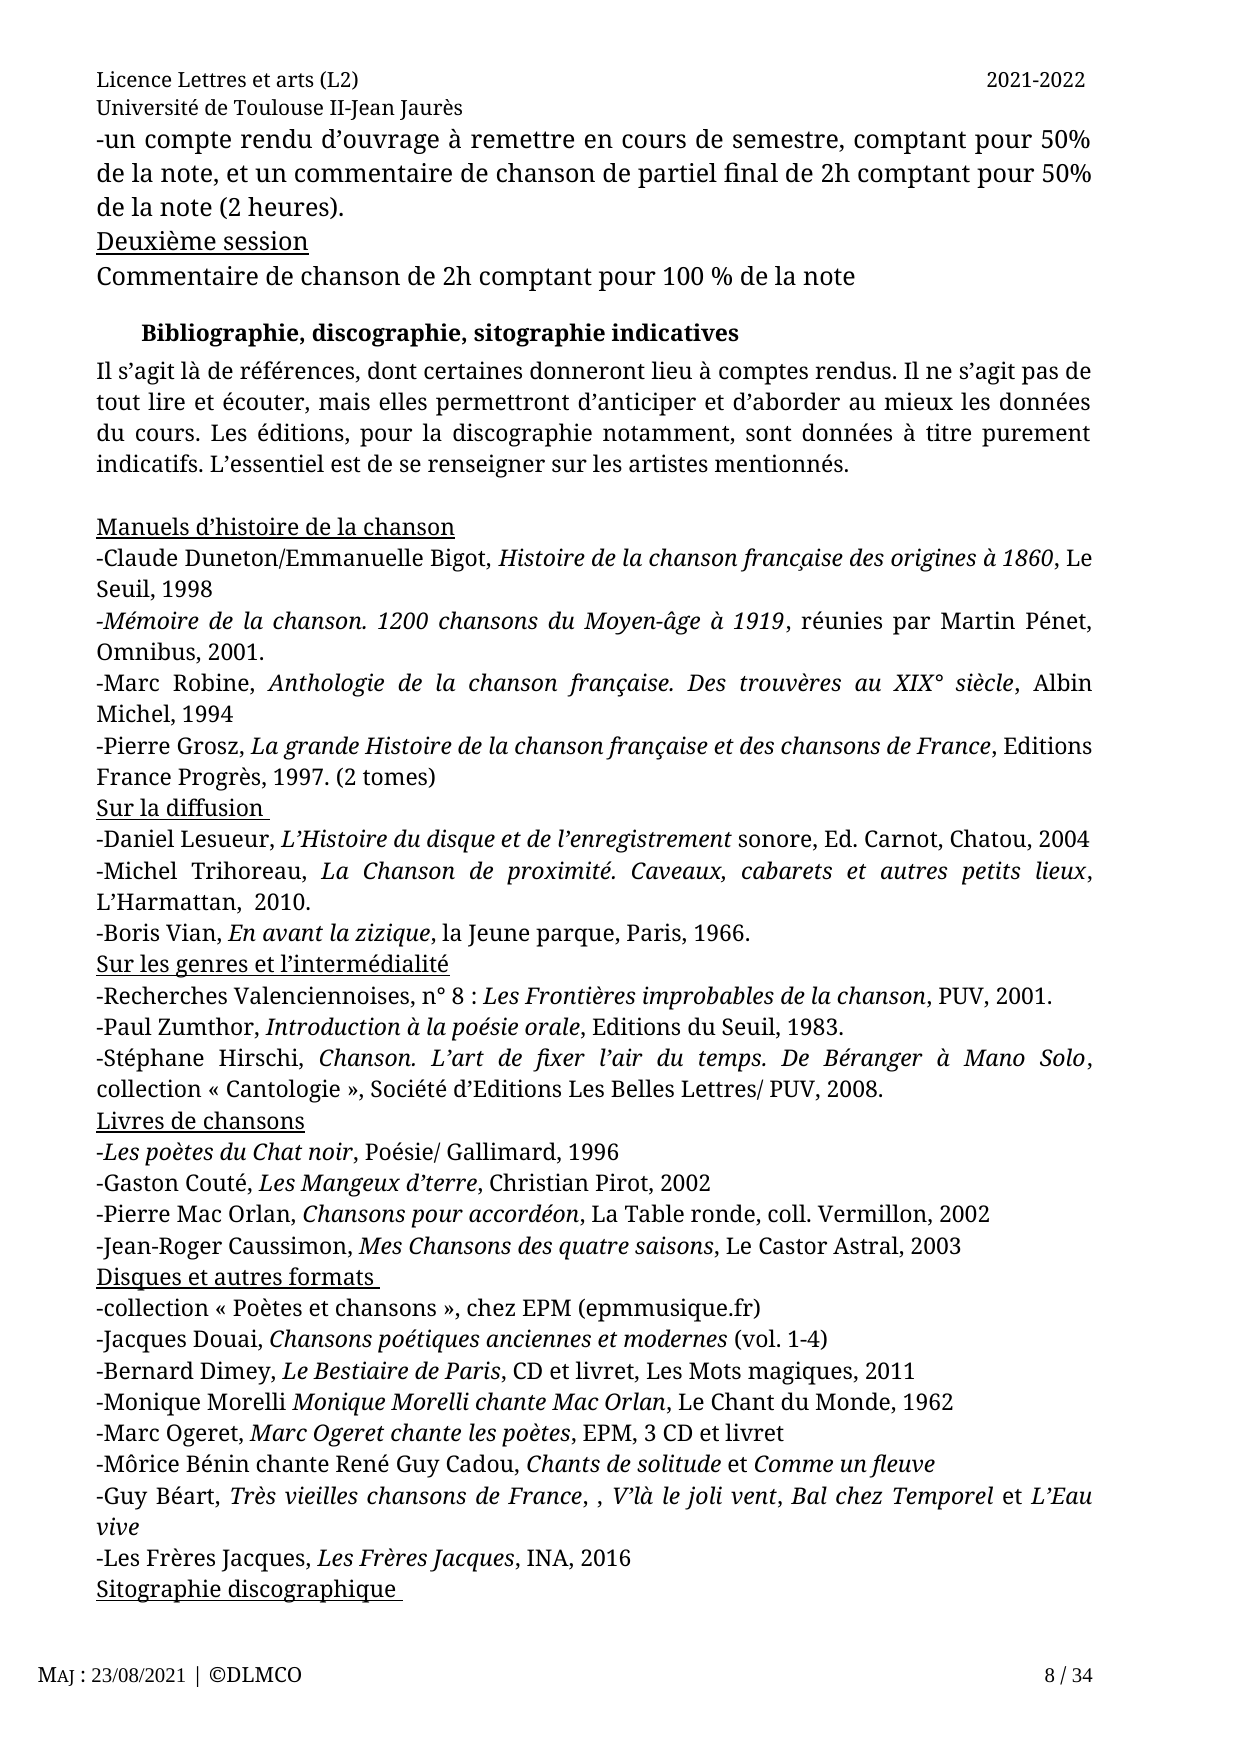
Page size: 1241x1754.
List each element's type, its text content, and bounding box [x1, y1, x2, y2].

text -Les poètes du Chat noir, Poésie/ Gallimard, 1996 [96, 1136, 1092, 1167]
text -Daniel Lesueur, L’Histoire du disque et de l’enregistrement sonore, Ed. Carnot, Chatou, 2004 [96, 823, 1092, 855]
text -Marc Robine, Anthologie de la chanson française. Des trouvères au XIX° siècle, Albin Michel, 1994 [96, 667, 1092, 730]
text -Monique Morelli Monique Morelli chante Mac Orlan, Le Chant du Monde, 1962 [96, 1386, 1092, 1417]
text -Stéphane Hirschi, Chanson. L’art de fixer l’air du temps. De Béranger à Mano Solo, collection « Cantologie », Société d’Editions Les Belles Lettres/ PUV, 2008. [96, 1042, 1092, 1105]
text Il s’agit là de références, dont certaines donneront lieu à comptes rendus. Il ne s’agit pas de tout lire et écouter, mais elles permettront d’anticiper et d’aborder au mieux les données du cours. Les éditions, pour la discographie notamment, sont données à titre purement indicatifs. L’essentiel est de se renseigner sur les artistes mentionnés. [96, 355, 1092, 480]
text -Paul Zumthor, Introduction à la poésie orale, Editions du Seuil, 1983. [96, 1011, 1092, 1042]
text Sur les genres et l’intermédialité [96, 948, 1092, 980]
text -Gaston Couté, Les Mangeux d’terre, Christian Pirot, 2002 [96, 1167, 1092, 1198]
text Sur la diffusion [96, 792, 1092, 823]
text -Guy Béart, Très vieilles chansons de France, , V’là le joli vent, Bal chez Temporel et L’Eau vive [96, 1480, 1092, 1542]
text -un compte rendu d’ouvrage à remettre en cours de semestre, comptant pour 50% de la note, et un commentaire de chanson de partiel final de 2h comptant pour 50% de la note (2 heures). [96, 122, 1092, 224]
text -Bernard Dimey, Le Bestiaire de Paris, CD et livret, Les Mots magiques, 2011 [96, 1355, 1092, 1386]
subtitle Bibliographie, discographie, sitographie indicatives [96, 317, 1092, 348]
text -Boris Vian, En avant la zizique, la Jeune parque, Paris, 1966. [96, 917, 1092, 948]
text Commentaire de chanson de 2h comptant pour 100 % de la note [96, 258, 1092, 292]
text -Jean-Roger Caussimon, Mes Chansons des quatre saisons, Le Castor Astral, 2003 [96, 1230, 1092, 1261]
text -collection « Poètes et chansons », chez EPM (epmmusique.fr) [96, 1292, 1092, 1323]
text -Claude Duneton/Emmanuelle Bigot, Histoire de la chanson française des origines à 1860, Le Seuil, 1998 [96, 542, 1092, 605]
text -Môrice Bénin chante René Guy Cadou, Chants de solitude et Comme un fleuve [96, 1448, 1092, 1480]
text -Mémoire de la chanson. 1200 chansons du Moyen-âge à 1919, réunies par Martin Pénet, Omnibus, 2001. [96, 605, 1092, 667]
text -Recherches Valenciennoises, n° 8 : Les Frontières improbables de la chanson, PUV, 2001. [96, 980, 1092, 1011]
text -Pierre Grosz, La grande Histoire de la chanson française et des chansons de France, Editions France Progrès, 1997. (2 tomes) [96, 730, 1092, 792]
text Livres de chansons [96, 1105, 1092, 1136]
text -Les Frères Jacques, Les Frères Jacques, INA, 2016 [96, 1542, 1092, 1573]
text Sitographie discographique [96, 1573, 1092, 1605]
text -Marc Ogeret, Marc Ogeret chante les poètes, EPM, 3 CD et livret [96, 1417, 1092, 1448]
text Manuels d’histoire de la chanson [96, 511, 1092, 542]
text Disques et autres formats [96, 1261, 1092, 1292]
text Deuxième session [96, 224, 1092, 258]
text -Michel Trihoreau, La Chanson de proximité. Caveaux, cabarets et autres petits lieux, L’Harmattan, 2010. [96, 855, 1092, 917]
text -Pierre Mac Orlan, Chansons pour accordéon, La Table ronde, coll. Vermillon, 2002 [96, 1198, 1092, 1230]
text -Jacques Douai, Chansons poétiques anciennes et modernes (vol. 1-4) [96, 1323, 1092, 1355]
